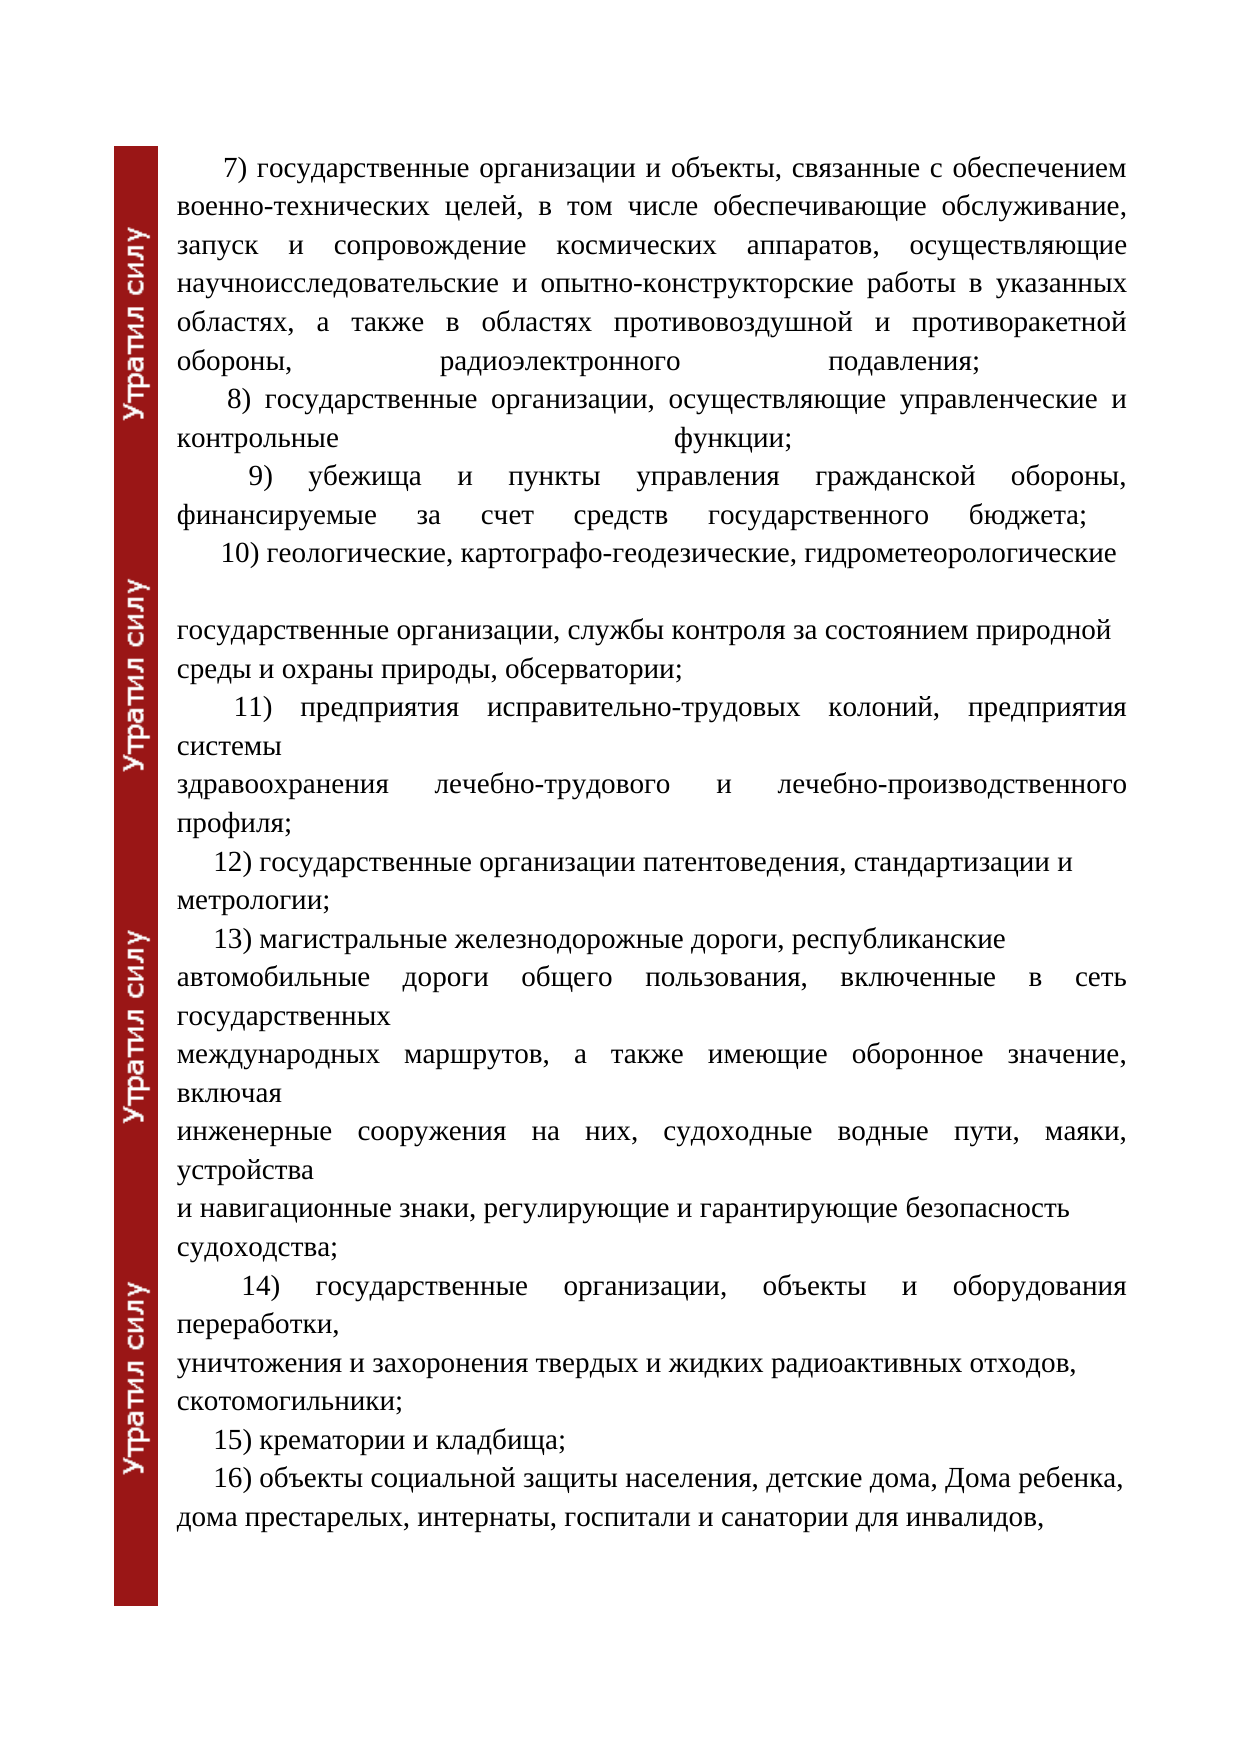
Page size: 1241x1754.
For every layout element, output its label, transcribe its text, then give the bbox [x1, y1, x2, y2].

text 15) крематории и кладбища; [112, 1422, 1128, 1455]
picture [114, 146, 158, 150]
text 13) магистральные железнодорожные дороги, республиканские [112, 921, 1128, 954]
text государственные организации, службы контроля за состоянием природной [112, 612, 1128, 646]
picture [114, 1340, 158, 1345]
picture [114, 1455, 158, 1460]
picture [114, 877, 158, 882]
text метрологии; [112, 882, 1128, 916]
picture [114, 1186, 158, 1191]
picture [114, 569, 158, 612]
picture [114, 1224, 158, 1229]
text и навигационные знаки, регулирующие и гарантирующие безопасность [112, 1191, 1128, 1224]
text 16) объекты социальной защиты населения, детские дома, Дома ребенка, [112, 1460, 1128, 1494]
text судоходства; [112, 1229, 1128, 1263]
picture [114, 1378, 158, 1383]
text международных маршрутов, а также имеющие оборонное значение, включая [112, 1036, 1128, 1108]
picture [114, 916, 158, 921]
text здравоохранения лечебно-трудового и лечебно-производственного профиля; [112, 767, 1128, 839]
picture [114, 762, 158, 767]
text 14) государственные организации, объекты и оборудования переработки, [112, 1268, 1128, 1340]
text 12) государственные организации патентоведения, стандартизации и [112, 844, 1128, 877]
text дома престарелых, интернаты, госпитали и санатории для инвалидов, [112, 1499, 1128, 1532]
picture [114, 1263, 158, 1268]
picture [114, 954, 158, 959]
picture [114, 646, 158, 651]
text автомобильные дороги общего пользования, включенные в сеть государственных [112, 959, 1128, 1031]
text уничтожения и захоронения твердых и жидких радиоактивных отходов, [112, 1345, 1128, 1378]
picture [114, 1532, 158, 1606]
picture [114, 684, 158, 689]
picture [114, 1108, 158, 1113]
picture [114, 1031, 158, 1036]
picture [114, 839, 158, 844]
picture [114, 1417, 158, 1422]
text инженерные сооружения на них, судоходные водные пути, маяки, устройства [112, 1113, 1128, 1186]
text скотомогильники; [112, 1383, 1128, 1417]
text среды и охраны природы, обсерватории; [112, 651, 1128, 684]
picture [114, 1494, 158, 1499]
text 11) предприятия исправительно-трудовых колоний, предприятия системы [112, 689, 1128, 762]
